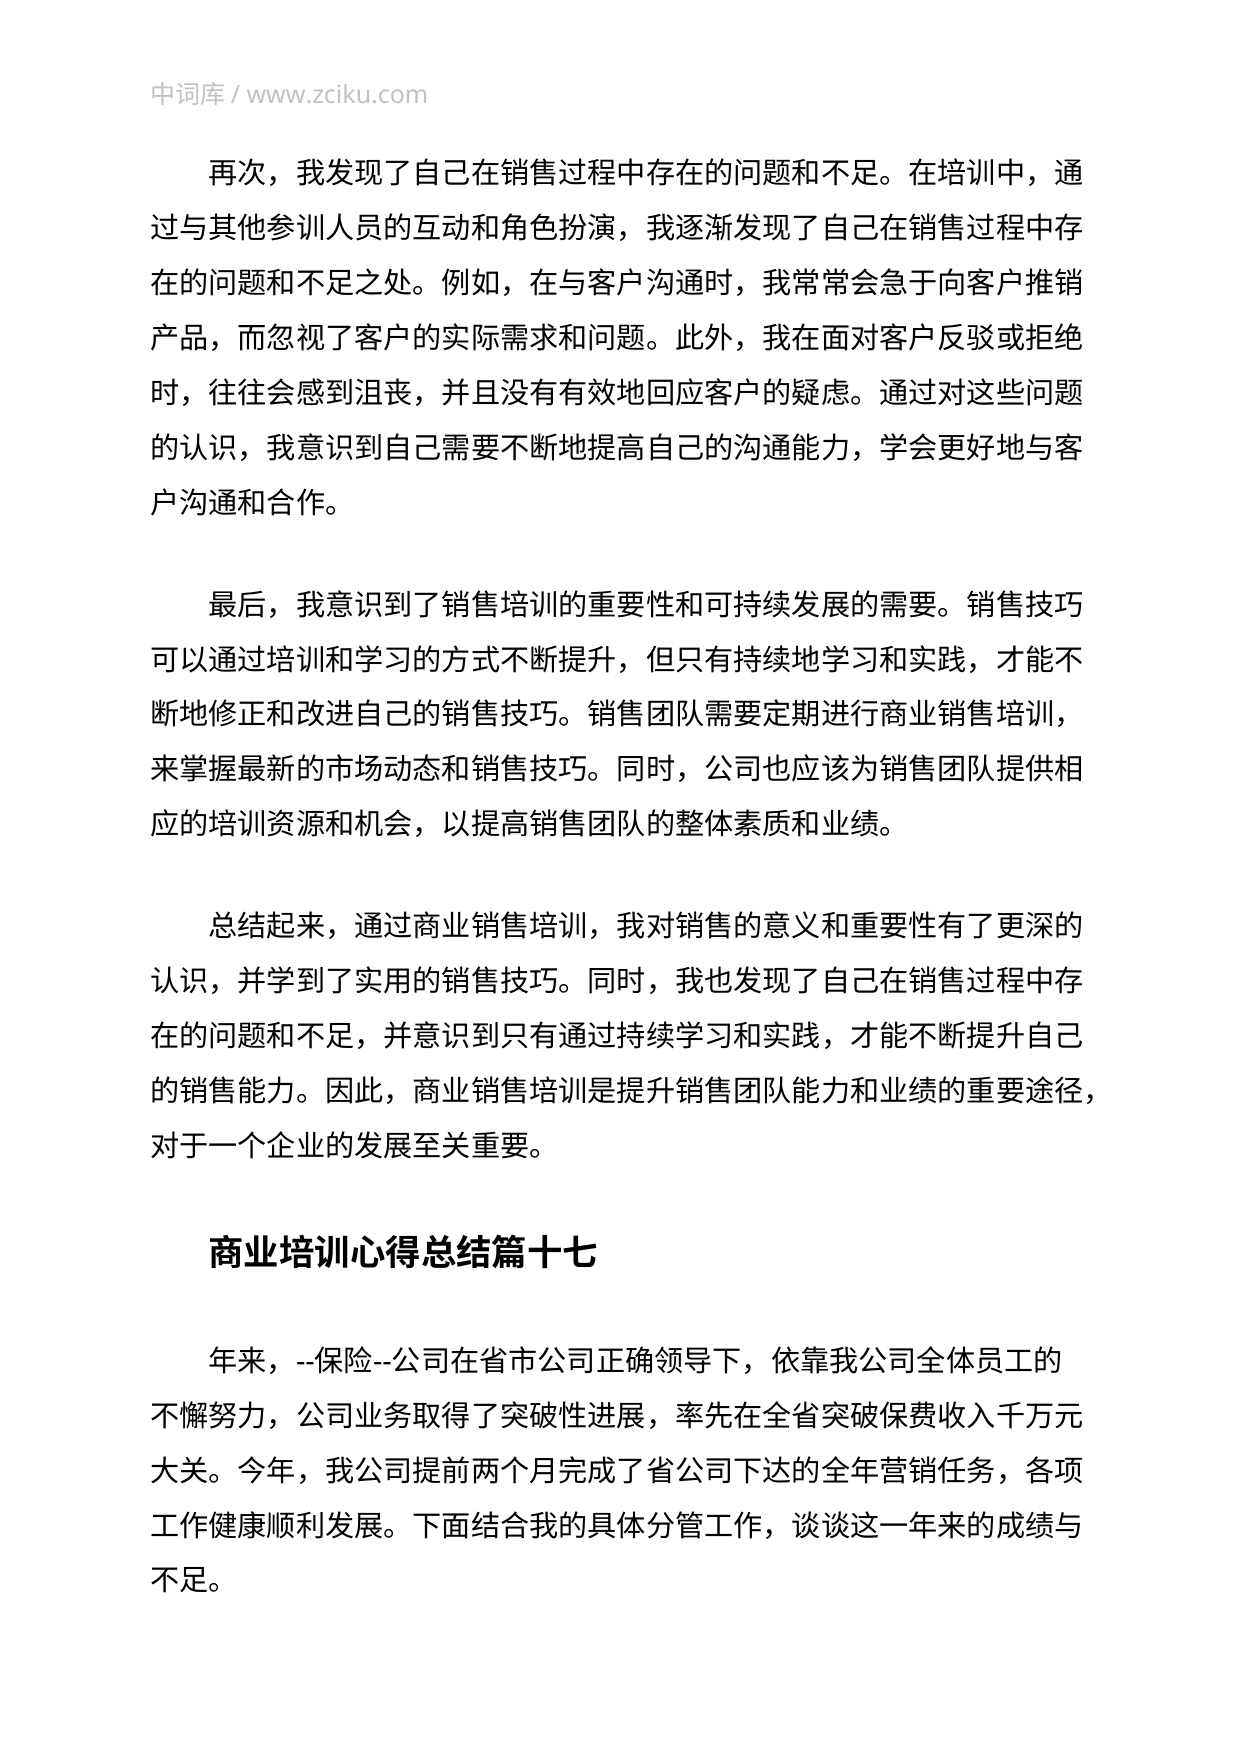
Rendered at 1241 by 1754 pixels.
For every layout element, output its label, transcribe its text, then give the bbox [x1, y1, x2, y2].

text 总结起来，通过商业销售培训，我对销售的意义和重要性有了更深的认识，并学到了实用的销售技巧。同时，我也发现了自己在销售过程中存在的问题和不足，并意识到只有通过持续学习和实践，才能不断提升自己的销售能力。因此，商业销售培训是提升销售团队能力和业绩的重要途径，对于一个企业的发展至关重要。 [150, 902, 1090, 1164]
text 年来，--保险--公司在省市公司正确领导下，依靠我公司全体员工的不懈努力，公司业务取得了突破性进展，率先在全省突破保费收入千万元大关。今年，我公司提前两个月完成了省公司下达的全年营销任务，各项工作健康顺利发展。下面结合我的具体分管工作，谈谈这一年来的成绩与不足。 [150, 1337, 1090, 1599]
text 商业培训心得总结篇十七 [150, 1224, 1090, 1275]
text 再次，我发现了自己在销售过程中存在的问题和不足。在培训中，通过与其他参训人员的互动和角色扮演，我逐渐发现了自己在销售过程中存在的问题和不足之处。例如，在与客户沟通时，我常常会急于向客户推销产品，而忽视了客户的实际需求和问题。此外，我在面对客户反驳或拒绝时，往往会感到沮丧，并且没有有效地回应客户的疑虑。通过对这些问题的认识，我意识到自己需要不断地提高自己的沟通能力，学会更好地与客户沟通和合作。 [150, 150, 1090, 522]
text 最后，我意识到了销售培训的重要性和可持续发展的需要。销售技巧可以通过培训和学习的方式不断提升，但只有持续地学习和实践，才能不断地修正和改进自己的销售技巧。销售团队需要定期进行商业销售培训，来掌握最新的市场动态和销售技巧。同时，公司也应该为销售团队提供相应的培训资源和机会，以提高销售团队的整体素质和业绩。 [150, 581, 1090, 843]
